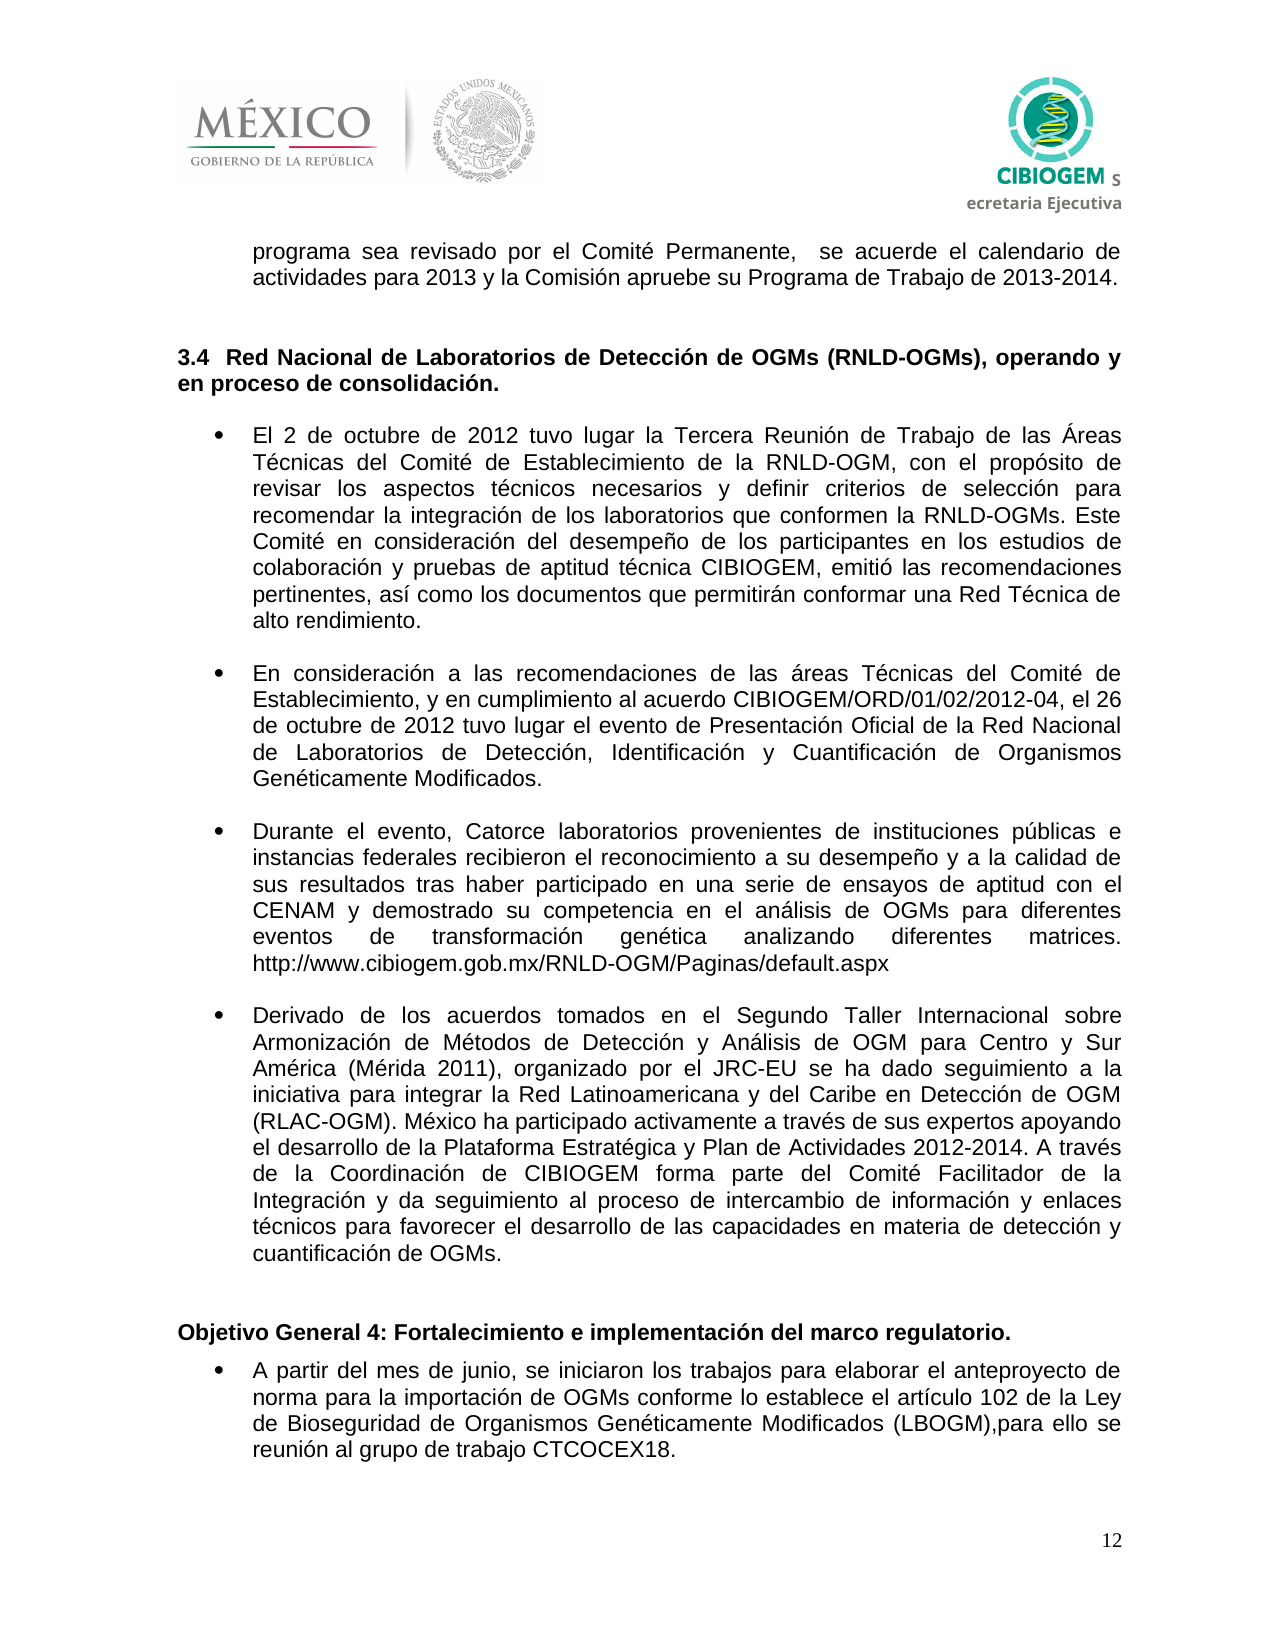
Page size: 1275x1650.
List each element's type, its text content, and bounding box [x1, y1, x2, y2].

list Derivado de los acuerdos tomados en el Segundo Taller Internacional sobre Armonización de Métodos de Detección y Análisis de OGM para Centro y Sur América (Mérida 2011), organizado por el JRC-EU se ha dado seguimiento a la iniciativa para integrar la Red Latinoamericana y del Caribe en Detección de OGM (RLAC-OGM). México ha participado activamente a través de sus expertos apoyando el desarrollo de la Plataforma Estratégica y Plan de Actividades 2012-2014. A través de la Coordinación de CIBIOGEM forma parte del Comité Facilitador de la Integración y da seguimiento al proceso de intercambio de información y enlaces técnicos para favorecer el desarrollo de las capacidades en materia de detección y cuantificación de OGMs. [215, 1002, 1122, 1266]
list Durante el evento, Catorce laboratorios provenientes de instituciones públicas e instancias federales recibieron el reconocimiento a su desempeño y a la calidad de sus resultados tras haber participado en una serie de ensayos de aptitud con el CENAM y demostrado su competencia en el análisis de OGMs para diferentes eventos de transformación genética analizando diferentes matrices. http://www.cibiogem.gob.mx/RNLD-OGM/Paginas/default.aspx [215, 818, 1122, 976]
list A partir del mes de junio, se iniciaron los trabajos para elaborar el anteproyecto de norma para la importación de OGMs conforme lo establece el artículo 102 de la Ley de Bioseguridad de Organismos Genéticamente Modificados (LBOGM),para ello se reunión al grupo de trabajo CTCOCEX18. [215, 1357, 1122, 1463]
picture [170, 77, 545, 184]
list El 2 de octubre de 2012 tuvo lugar la Tercera Reunión de Trabajo de las Áreas Técnicas del Comité de Establecimiento de la RNLD-OGM, con el propósito de revisar los aspectos técnicos necesarios y definir criterios de selección para recomendar la integración de los laboratorios que conformen la RNLD-OGMs. Este Comité en consideración del desempeño de los participantes en los estudios de colaboración y pruebas de aptitud técnica CIBIOGEM, emitió las recomendaciones pertinentes, así como los documentos que permitirán conformar una Red Técnica de alto rendimiento. [215, 422, 1122, 633]
text Objetivo General 4: Fortalecimiento e implementación del marco regulatorio. [177, 1318, 1122, 1345]
text 3.4 Red Nacional de Laboratorios de Detección de OGMs (RNLD-OGMs), operando y en proceso de consolidación. [177, 343, 1122, 396]
list En consideración a las recomendaciones de las áreas Técnicas del Comité de Establecimiento, y en cumplimiento al acuerdo CIBIOGEM/ORD/01/02/2012-04, el 26 de octubre de 2012 tuvo lugar el evento de Presentación Oficial de la Red Nacional de Laboratorios de Detección, Identificación y Cuantificación de Organismos Genéticamente Modificados. [215, 660, 1122, 791]
picture [997, 77, 1104, 184]
